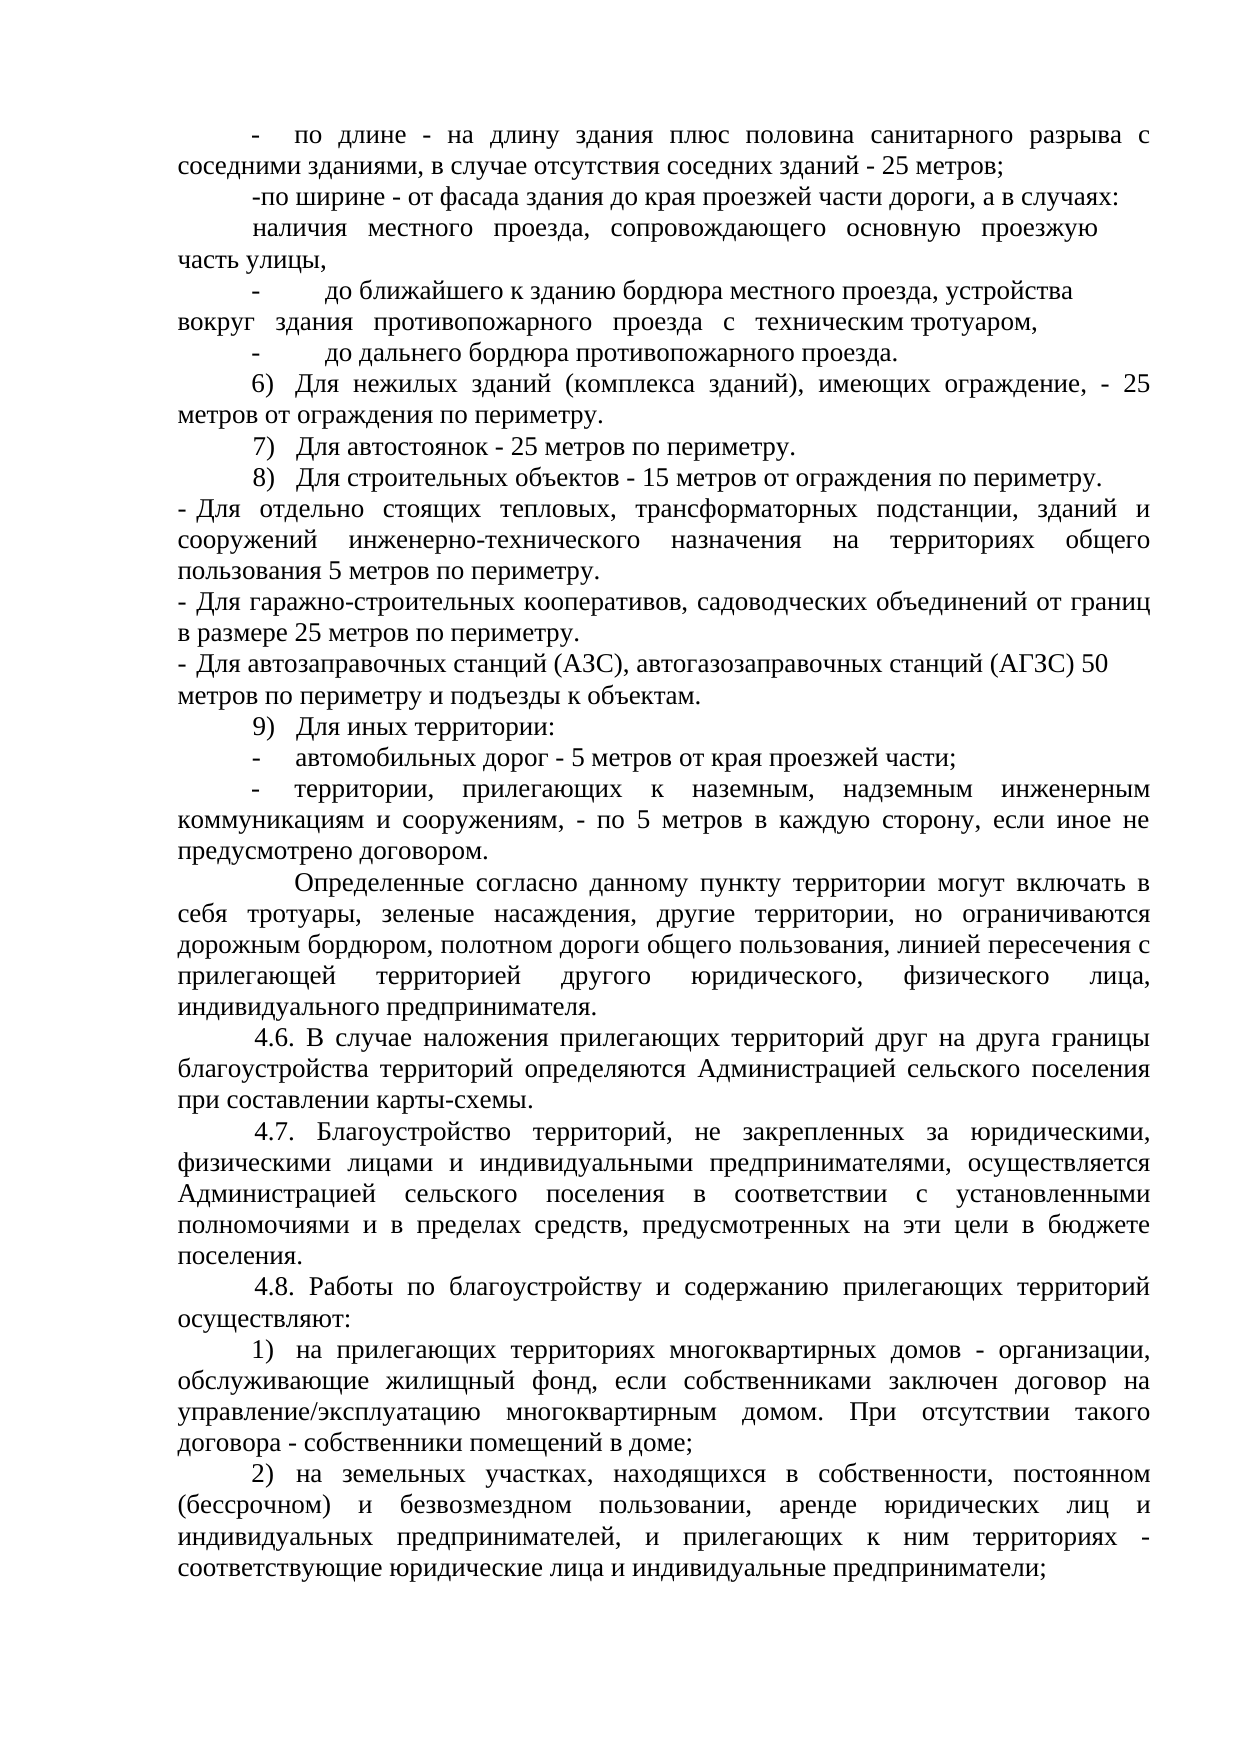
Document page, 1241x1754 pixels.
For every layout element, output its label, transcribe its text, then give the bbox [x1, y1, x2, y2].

list Для гаражно-строительных кооперативов, садоводческих объединений от границ в размере 25 метров по периметру. [177, 585, 1152, 648]
list на земельных участках, находящихся в собственности, постоянном (бессрочном) и безвозмездном пользовании, аренде юридических лиц и индивидуальных предпринимателей, и прилегающих к ним территориях - соответствующие юридические лица и индивидуальные предприниматели; [177, 1457, 1152, 1582]
list до ближайшего к зданию бордюра местного проезда, устройства вокруг здания противопожарного проезда с техническим тротуаром, [177, 274, 1152, 336]
text Определенные согласно данному пункту территории могут включать в себя тротуары, зеленые насаждения, другие территории, но ограничиваются дорожным бордюром, полотном дороги общего пользования, линией пересечения с прилегающей территорией другого юридического, физического лица, индивидуального предпринимателя. [177, 866, 1152, 1021]
list Для отдельно стоящих тепловых, трансформаторных подстанции, зданий и сооружений инженерно-технического назначения на территориях общего пользования 5 метров по периметру. [177, 492, 1152, 585]
text наличия местного проезда, сопровождающего основную проезжую часть улицы, [177, 212, 1152, 274]
list на прилегающих территориях многоквартирных домов - организации, обслуживающие жилищный фонд, если собственниками заключен договор на управление/эксплуатацию многоквартирным домом. При отсутствии такого договора - собственники помещений в доме; [177, 1333, 1152, 1457]
list Для иных территории: [252, 710, 1152, 741]
list автомобильных дорог - 5 метров от края проезжей части; [252, 741, 1152, 772]
list Для автостоянок - 25 метров по периметру. [252, 429, 1152, 461]
list Для нежилых зданий (комплекса зданий), имеющих ограждение, - 25 метров от ограждения по периметру. [177, 367, 1152, 429]
list Для строительных объектов - 15 метров от ограждения по периметру. [252, 461, 1152, 492]
text 4.7. Благоустройство территорий, не закрепленных за юридическими, физическими лицами и индивидуальными предпринимателями, осуществляется Администрацией сельского поселения в соответствии с установленными полномочиями и в пределах средств, предусмотренных на эти цели в бюджете поселения. [177, 1115, 1152, 1271]
list территории, прилегающих к наземным, надземным инженерным коммуникациям и сооружениям, - по 5 метров в каждую сторону, если иное не предусмотрено договором. [177, 772, 1152, 866]
text -по ширине - от фасада здания до края проезжей части дороги, а в случаях: [252, 180, 1152, 212]
list до дальнего бордюра противопожарного проезда. [177, 336, 1152, 367]
text 4.8. Работы по благоустройству и содержанию прилегающих территорий осуществляют: [177, 1271, 1152, 1333]
list Для автозаправочных станций (АЗС), автогазозаправочных станций (АГЗС) 50 метров по периметру и подъезды к объектам. [177, 648, 1152, 710]
list по длине - на длину здания плюс половина санитарного разрыва с соседними зданиями, в случае отсутствия соседних зданий - 25 метров; [177, 118, 1152, 180]
text 4.6. В случае наложения прилегающих территорий друг на друга границы благоустройства территорий определяются Администрацией сельского поселения при составлении карты-схемы. [177, 1021, 1152, 1115]
